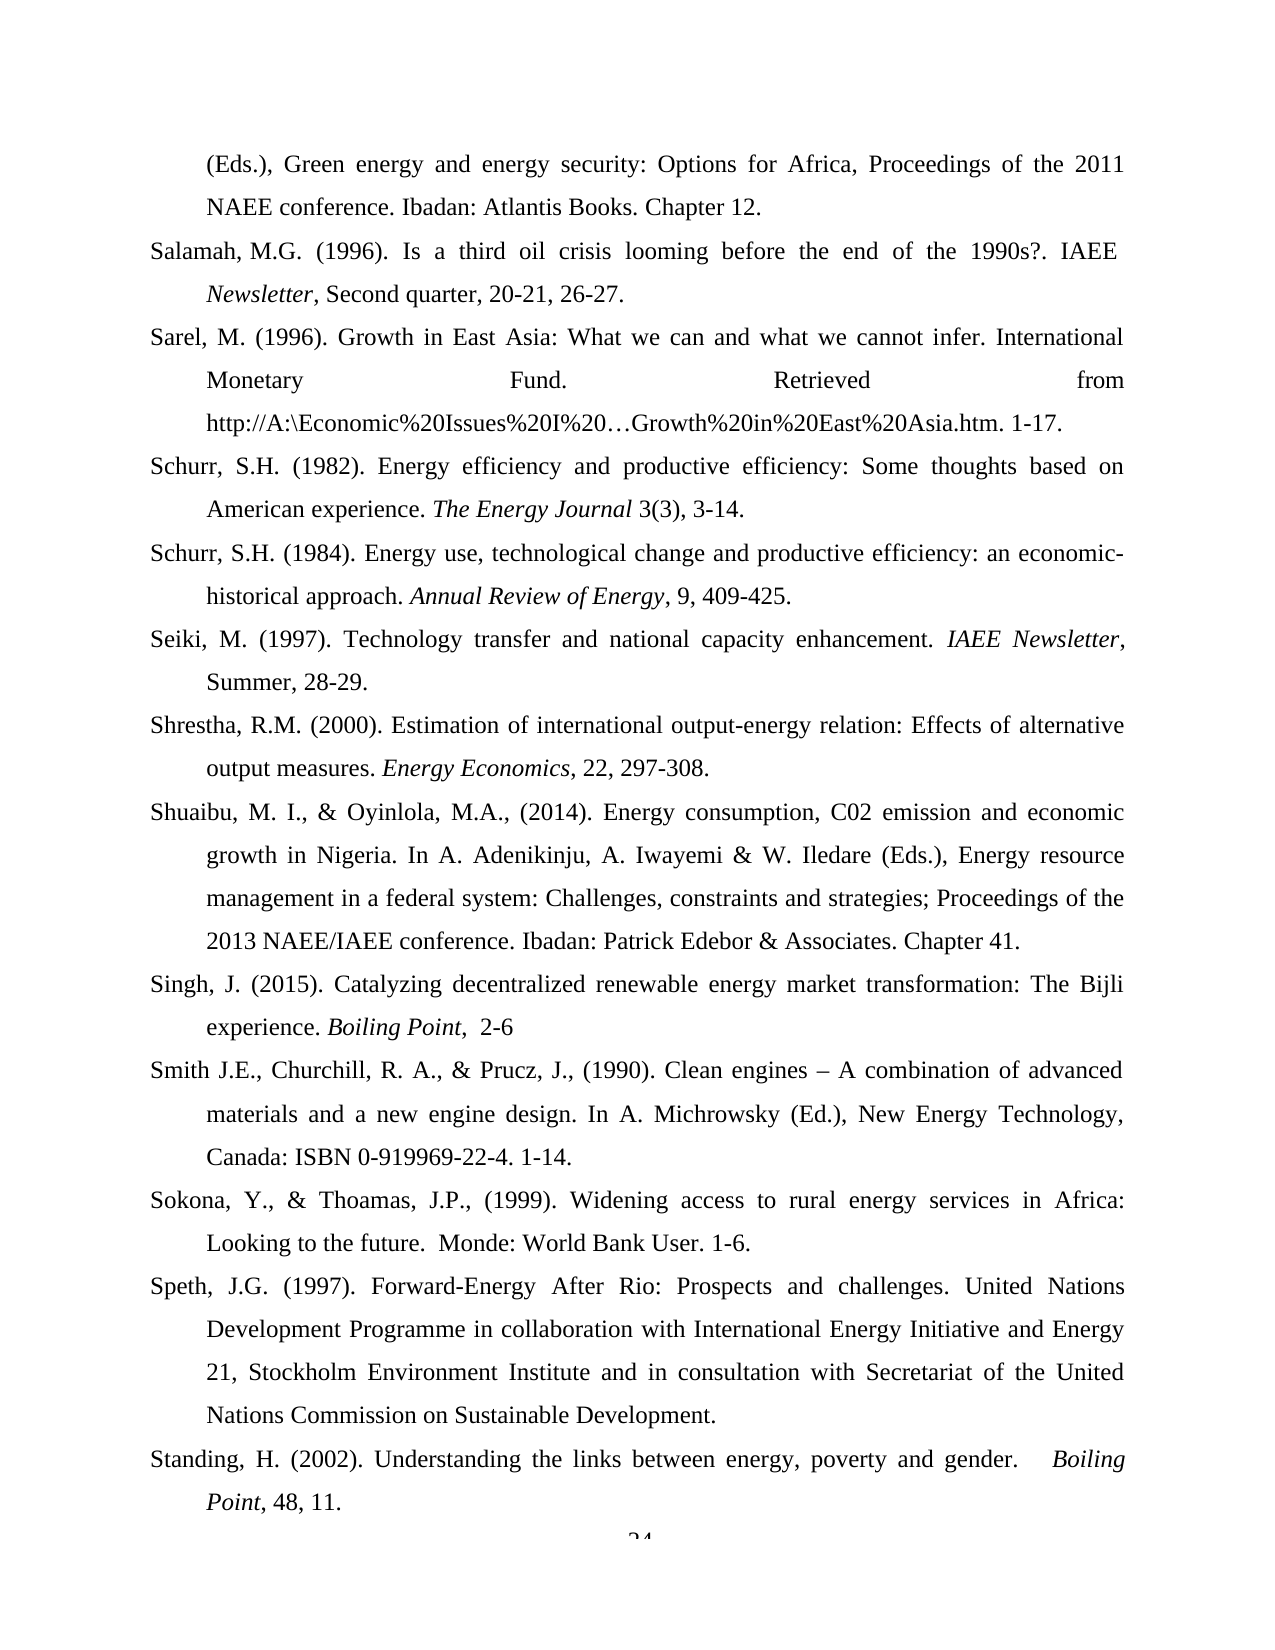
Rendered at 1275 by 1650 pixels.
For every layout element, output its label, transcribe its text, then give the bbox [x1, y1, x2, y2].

text Singh, J. (2015). Catalyzing decentralized renewable energy market transformation: The Bijli experience. Boiling Point, 2-6 [150, 969, 1125, 1041]
text Shuaibu, M. I., & Oyinlola, M.A., (2014). Energy consumption, C02 emission and economic growth in Nigeria. In A. Adenikinju, A. Iwayemi & W. Iledare (Eds.), Energy resource management in a federal system: Challenges, constraints and strategies; Proceedings of the 2013 NAEE/IAEE conference. Ibadan: Patrick Edebor & Associates. Chapter 41. [150, 797, 1126, 955]
text Seiki, M. (1997). Technology transfer and national capacity enhancement. IAEE Newsletter, Summer, 28-29. [150, 624, 1126, 696]
text Standing, H. (2002). Understanding the links between energy, poverty and gender. Boiling Point, 48, 11. [150, 1444, 1125, 1516]
text (Eds.), Green energy and energy security: Options for Africa, Proceedings of the 2011 NAEE conference. Ibadan: Atlantis Books. Chapter 12. [206, 149, 1125, 221]
text Sarel, M. (1996). Growth in East Asia: What we can and what we cannot infer. International Monetary Fund. Retrieved from http://A:\Economic%20Issues%20I%20…Growth%20in%20East%20Asia.htm. 1-17. [150, 322, 1125, 437]
text Newsletter, Second quarter, 20-21, 26-27. [206, 279, 1150, 307]
text Salamah, M.G. (1996). Is a third oil crisis looming before the end of the 1990s?. IAEE [150, 236, 1150, 264]
text Speth, J.G. (1997). Forward-Energy After Rio: Prospects and challenges. United Nations Development Programme in collaboration with International Energy Initiative and Energy 21, Stockholm Environment Institute and in consultation with Secretariat of the United Nations Commission on Sustainable Development. [150, 1271, 1125, 1429]
text Schurr, S.H. (1984). Energy use, technological change and productive efficiency: an economic- historical approach. Annual Review of Energy, 9, 409-425. [150, 538, 1125, 609]
text Smith J.E., Churchill, R. A., & Prucz, J., (1990). Clean engines – A combination of advanced materials and a new engine design. In A. Michrowsky (Ed.), New Energy Technology, Canada: ISBN 0-919969-22-4. 1-14. [150, 1056, 1125, 1171]
text Shrestha, R.M. (2000). Estimation of international output-energy relation: Effects of alternative output measures. Energy Economics, 22, 297-308. [150, 710, 1125, 782]
text Schurr, S.H. (1982). Energy efficiency and productive efficiency: Some thoughts based on American experience. The Energy Journal 3(3), 3-14. [150, 451, 1124, 523]
text Sokona, Y., & Thoamas, J.P., (1999). Widening access to rural energy services in Africa: Looking to the future. Monde: World Bank User. 1-6. [150, 1185, 1125, 1257]
